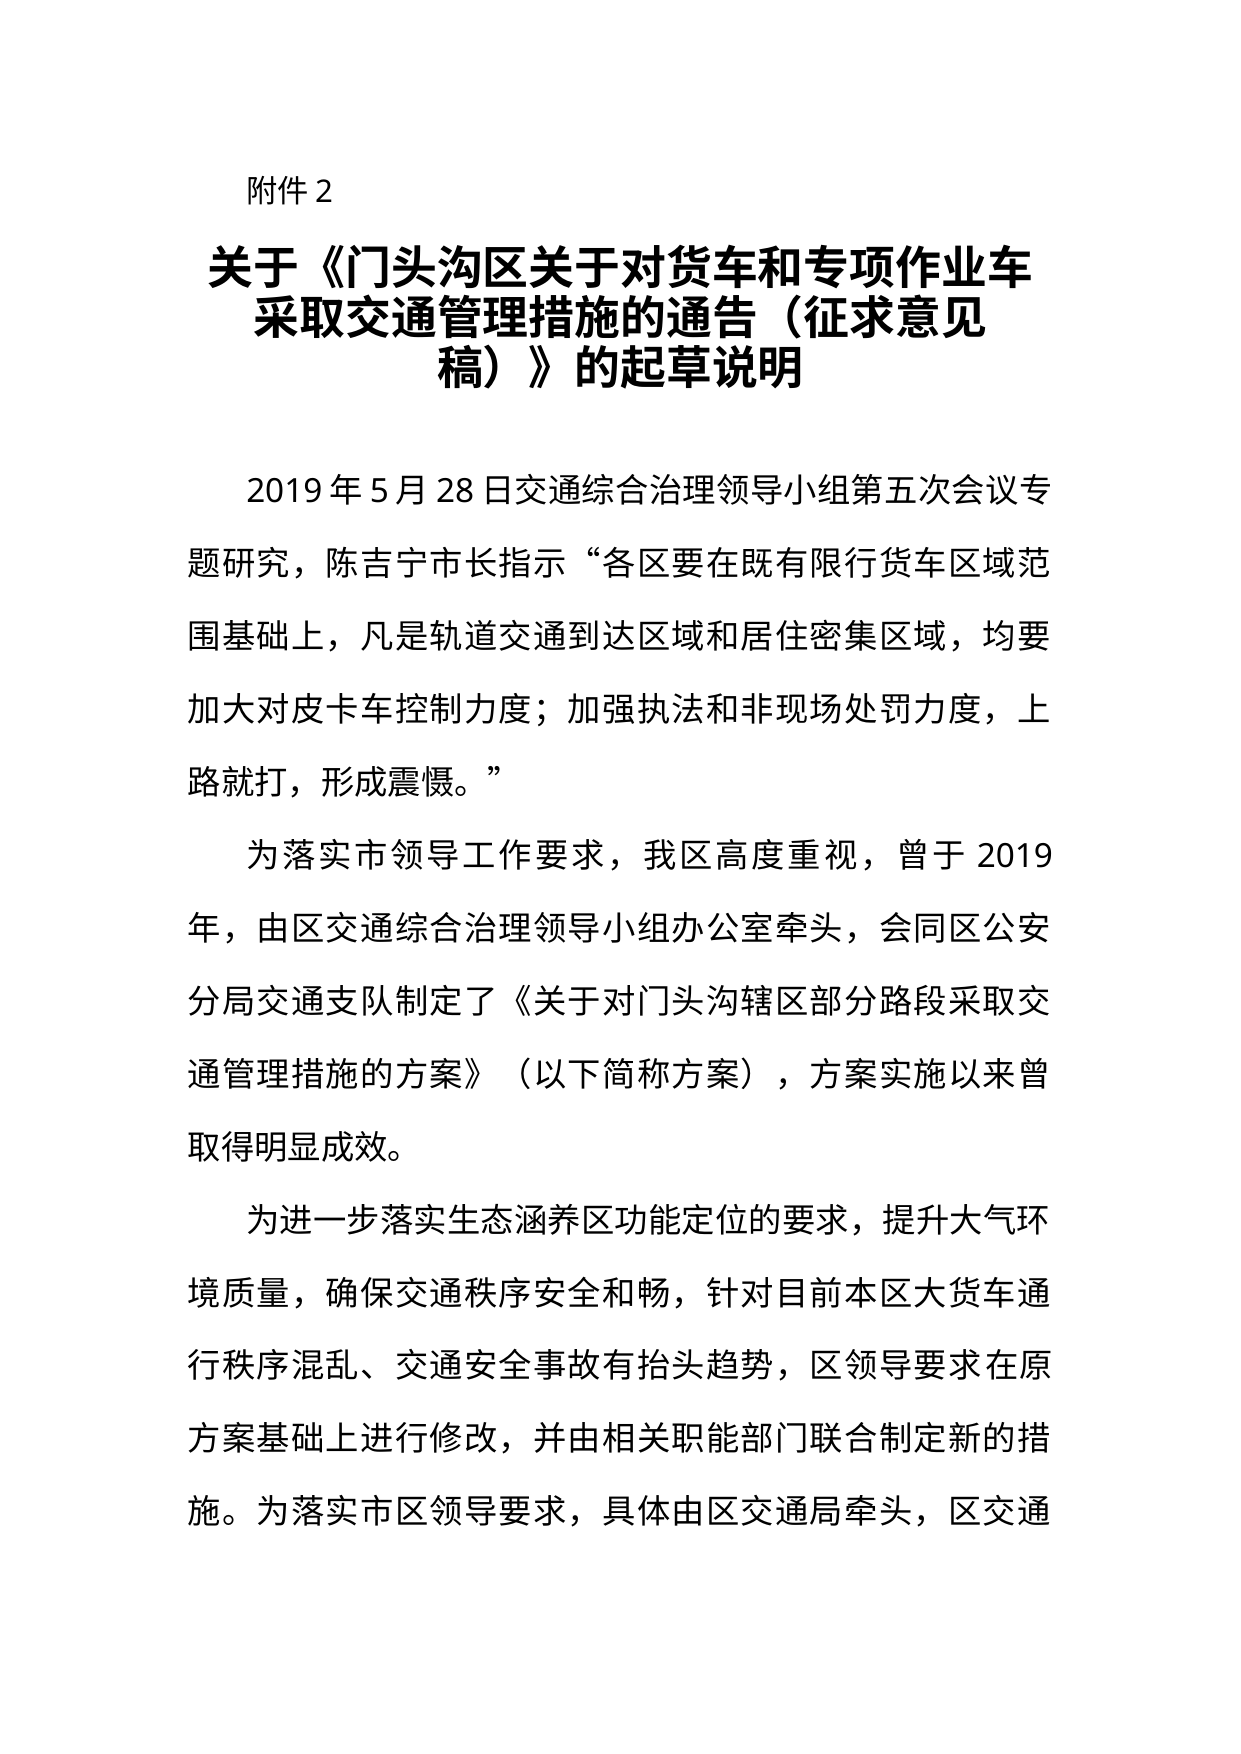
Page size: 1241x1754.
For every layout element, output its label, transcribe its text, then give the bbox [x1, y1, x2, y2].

text 为落实市领导工作要求，我区高度重视，曾于2019年，由区交通综合治理领导小组办公室牵头，会同区公安分局交通支队制定了《关于对门头沟辖区部分路段采取交通管理措施的方案》（以下简称方案），方案实施以来曾取得明显成效。 [187, 809, 1053, 1174]
text 2019年5月28日交通综合治理领导小组第五次会议专题研究，陈吉宁市长指示“各区要在既有限行货车区域范围基础上，凡是轨道交通到达区域和居住密集区域，均要加大对皮卡车控制力度；加强执法和非现场处罚力度，上路就打，形成震慑。” [187, 444, 1053, 809]
text 关于《门头沟区关于对货车和专项作业车采取交通管理措施的通告（征求意见稿）》的起草说明 [187, 244, 1053, 394]
text 附件2 [187, 162, 1053, 212]
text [187, 1174, 1053, 1538]
